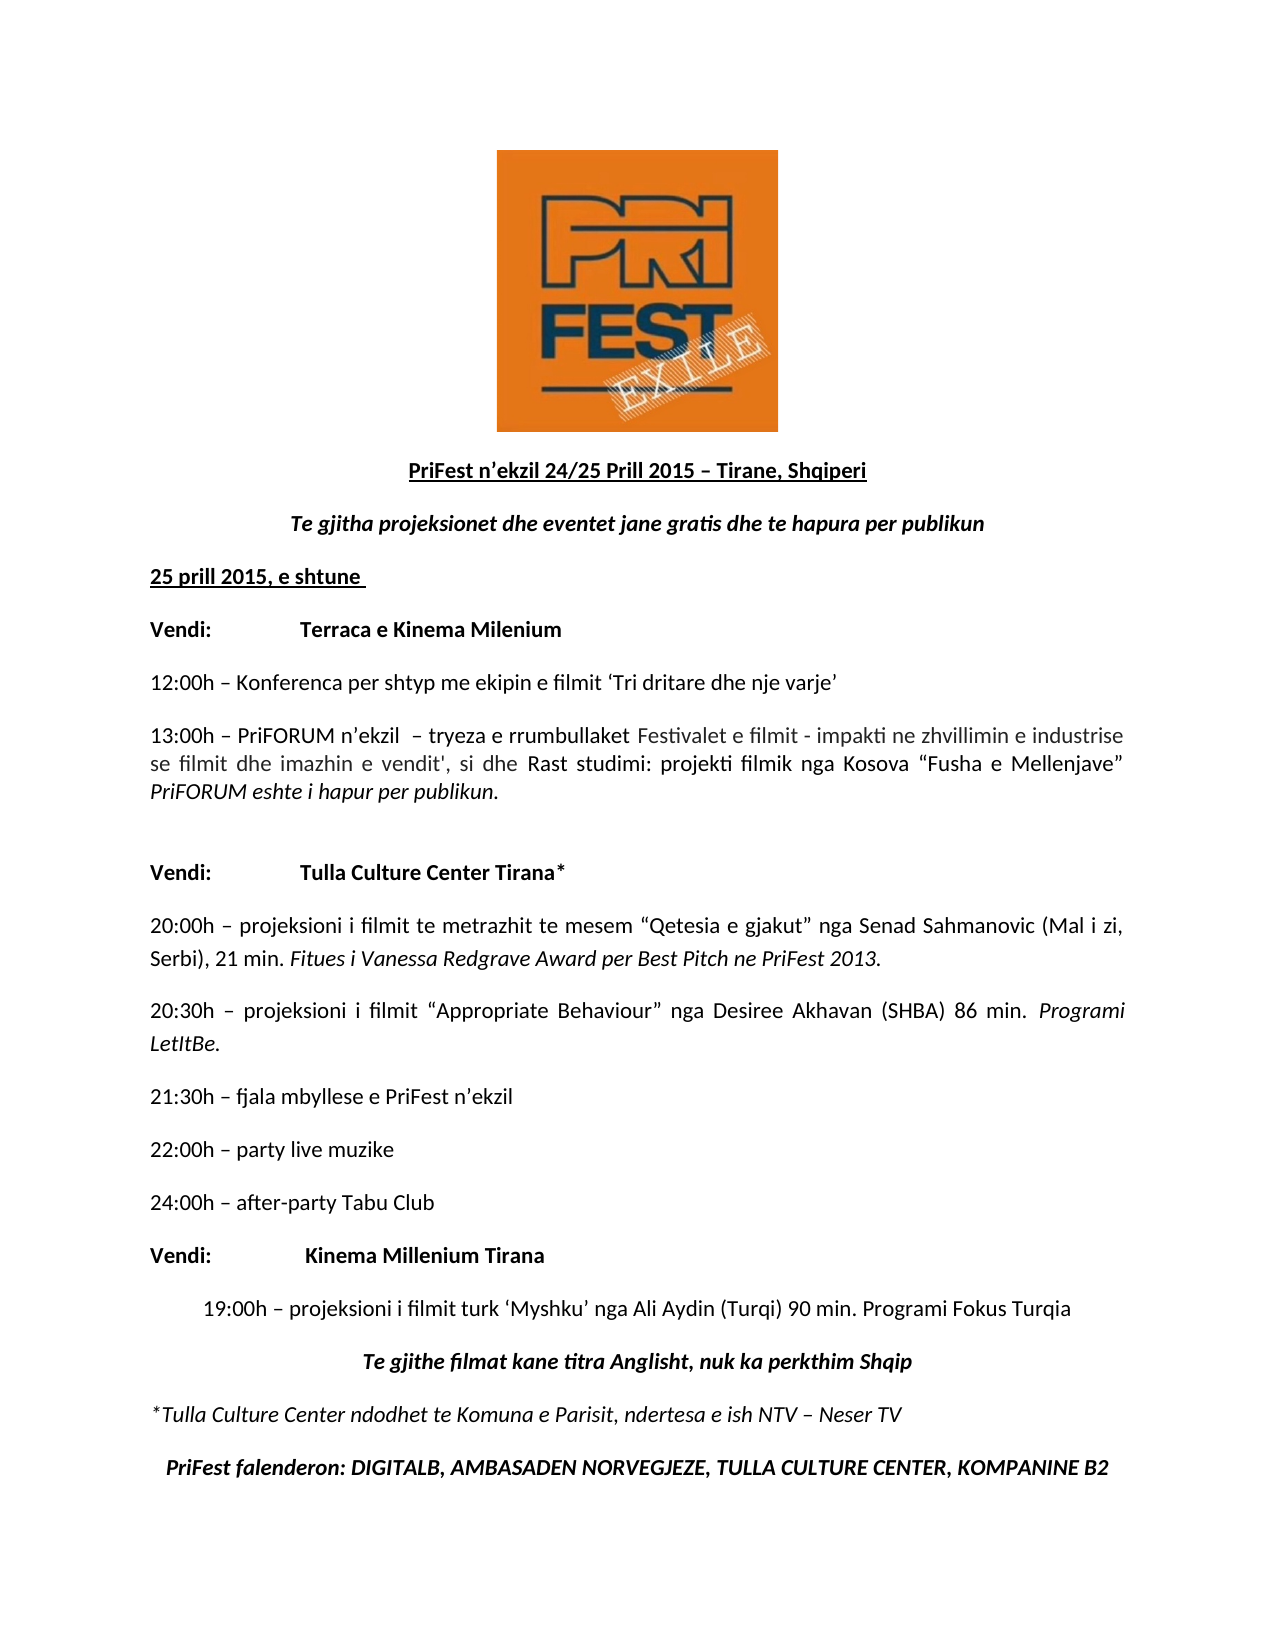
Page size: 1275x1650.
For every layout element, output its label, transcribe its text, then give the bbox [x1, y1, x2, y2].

text 13:00h – PriFORUM n’ekzil – tryeza e rrumbullaket Festivalet e filmit - impakti ne zhvillimin e industrise se filmit dhe imazhin e vendit', si dhe Rast studimi: projekti filmik nga Kosova “Fusha e Mellenjave” PriFORUM eshte i hapur per publikun. [150, 721, 1125, 805]
picture [496, 150, 779, 432]
text 19:00h – projeksioni i filmit turk ‘Myshku’ nga Ali Aydin (Turqi) 90 min. Programi Fokus Turqia [150, 1294, 1125, 1322]
text 20:30h – projeksioni i filmit “Appropriate Behaviour” nga Desiree Akhavan (SHBA) 86 min. Programi LetItBe. [150, 997, 1125, 1057]
text Vendi: Tulla Culture Center Tirana* [150, 858, 1125, 886]
text 20:00h – projeksioni i filmit te metrazhit te mesem “Qetesia e gjakut” nga Senad Sahmanovic (Mal i zi, Serbi), 21 min. Fitues i Vanessa Redgrave Award per Best Pitch ne PriFest 2013. [150, 911, 1125, 972]
text PriFest falenderon: DIGITALB, AMBASADEN NORVEGJEZE, TULLA CULTURE CENTER, KOMPANINE B2 [150, 1453, 1125, 1481]
text Te gjitha projeksionet dhe eventet jane gratis dhe te hapura per publikun [150, 509, 1125, 537]
text 12:00h – Konferenca per shtyp me ekipin e filmit ‘Tri dritare dhe nje varje’ [150, 668, 1125, 696]
text PriFest n’ekzil 24/25 Prill 2015 – Tirane, Shqiperi [150, 456, 1125, 484]
text *Tulla Culture Center ndodhet te Komuna e Parisit, ndertesa e ish NTV – Neser TV [150, 1400, 1125, 1428]
text Vendi: Terraca e Kinema Milenium [150, 615, 1125, 643]
text Te gjithe filmat kane titra Anglisht, nuk ka perkthim Shqip [150, 1347, 1125, 1375]
text 24:00h – after-party Tabu Club [150, 1188, 1125, 1216]
text 25 prill 2015, e shtune [150, 562, 1125, 590]
text 21:30h – fjala mbyllese e PriFest n’ekzil [150, 1082, 1125, 1110]
text Vendi: Kinema Millenium Tirana [150, 1241, 1125, 1269]
text 22:00h – party live muzike [150, 1135, 1125, 1163]
